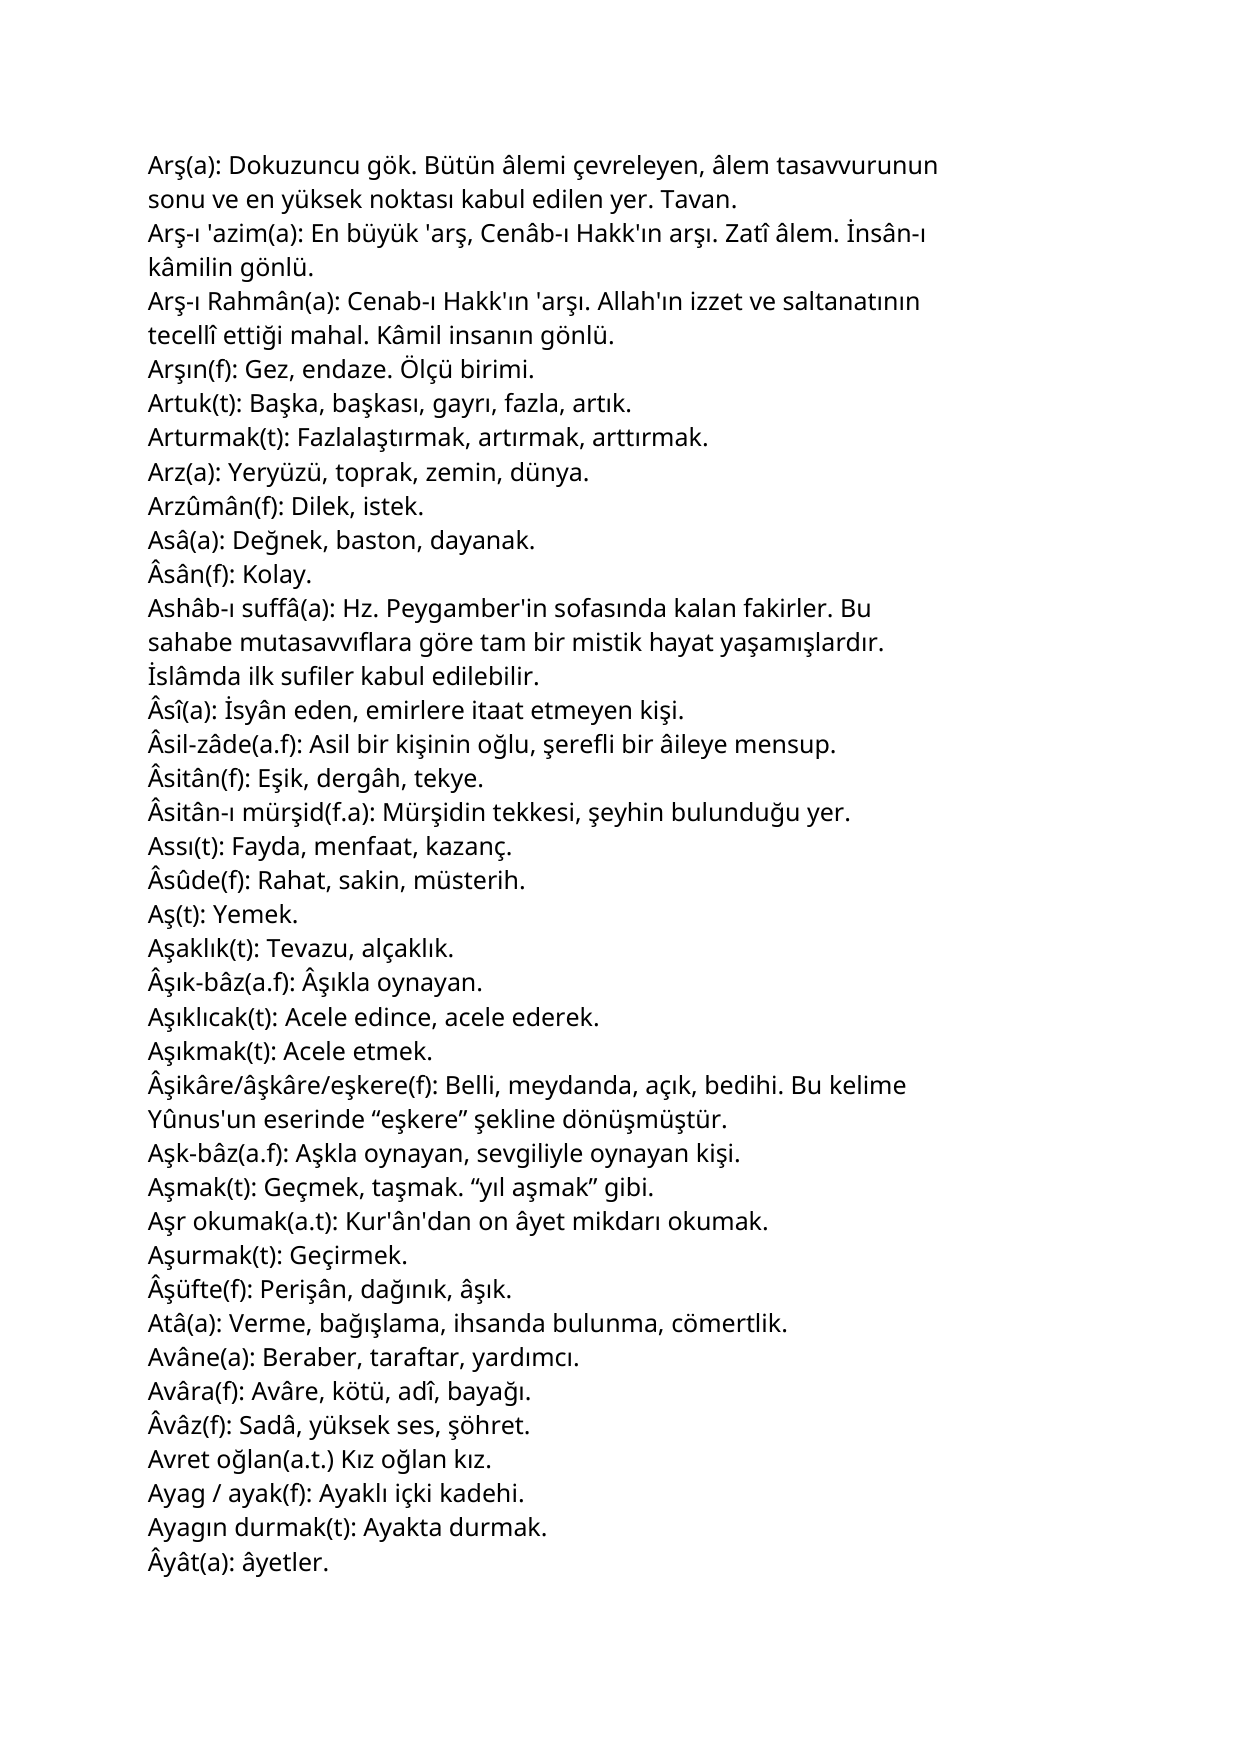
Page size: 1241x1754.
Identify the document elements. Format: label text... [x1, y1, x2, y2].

text Âsitân-ı mürşid(f.a): Mürşidin tekkesi, şeyhin bulunduğu yer. [148, 795, 1093, 829]
text Âşık-bâz(a.f): Âşıkla oynayan. [148, 965, 1093, 999]
text Aşmak(t): Geçmek, taşmak. “yıl aşmak” gibi. [148, 1169, 1093, 1203]
text Atâ(a): Verme, bağışlama, ihsanda bulunma, cömertlik. [148, 1306, 1093, 1340]
text sonu ve en yüksek noktası kabul edilen yer. Tavan. [148, 182, 1093, 216]
text Yûnus'un eserinde “eşkere” şekline dönüşmüştür. [148, 1101, 1093, 1135]
text Aşr okumak(a.t): Kur'ân'dan on âyet mikdarı okumak. [148, 1203, 1093, 1238]
text Âvâz(f): Sadâ, yüksek ses, şöhret. [148, 1408, 1093, 1442]
text Asâ(a): Değnek, baston, dayanak. [148, 522, 1093, 556]
text İslâmda ilk sufiler kabul edilebilir. [148, 658, 1093, 693]
text Âsân(f): Kolay. [148, 556, 1093, 590]
text Aş(t): Yemek. [148, 897, 1093, 931]
text kâmilin gönlü. [148, 250, 1093, 284]
text Aşk-bâz(a.f): Aşkla oynayan, sevgiliyle oynayan kişi. [148, 1135, 1093, 1169]
text Aşurmak(t): Geçirmek. [148, 1238, 1093, 1272]
text Âşüfte(f): Perişân, dağınık, âşık. [148, 1272, 1093, 1306]
text Aşıklıcak(t): Acele edince, acele ederek. [148, 999, 1093, 1033]
text Avret oğlan(a.t.) Kız oğlan kız. [148, 1442, 1093, 1476]
text Âsûde(f): Rahat, sakin, müsterih. [148, 863, 1093, 897]
text Ayagın durmak(t): Ayakta durmak. [148, 1510, 1093, 1544]
text Assı(t): Fayda, menfaat, kazanç. [148, 829, 1093, 863]
text Arş(a): Dokuzuncu gök. Bütün âlemi çevreleyen, âlem tasavvurunun [148, 148, 1093, 182]
text sahabe mutasavvıflara göre tam bir mistik hayat yaşamışlardır. [148, 624, 1093, 658]
text tecellî ettiği mahal. Kâmil insanın gönlü. [148, 318, 1093, 352]
text Aşaklık(t): Tevazu, alçaklık. [148, 931, 1093, 965]
text Arşın(f): Gez, endaze. Ölçü birimi. [148, 352, 1093, 386]
text Arş-ı 'azim(a): En büyük 'arş, Cenâb-ı Hakk'ın arşı. Zatî âlem. İnsân-ı [148, 216, 1093, 250]
text Artuk(t): Başka, başkası, gayrı, fazla, artık. [148, 386, 1093, 420]
text Âsitân(f): Eşik, dergâh, tekye. [148, 761, 1093, 795]
text Avâra(f): Avâre, kötü, adî, bayağı. [148, 1374, 1093, 1408]
text Arturmak(t): Fazlalaştırmak, artırmak, arttırmak. [148, 420, 1093, 454]
text Âyât(a): âyetler. [148, 1544, 1093, 1578]
text Âsî(a): İsyân eden, emirlere itaat etmeyen kişi. [148, 693, 1093, 727]
text Arz(a): Yeryüzü, toprak, zemin, dünya. [148, 454, 1093, 488]
text Ashâb-ı suffâ(a): Hz. Peygamber'in sofasında kalan fakirler. Bu [148, 590, 1093, 624]
text Âşikâre/âşkâre/eşkere(f): Belli, meydanda, açık, bedihi. Bu kelime [148, 1067, 1093, 1101]
text Ayag / ayak(f): Ayaklı içki kadehi. [148, 1476, 1093, 1510]
text Arş-ı Rahmân(a): Cenab-ı Hakk'ın 'arşı. Allah'ın izzet ve saltanatının [148, 284, 1093, 318]
text Arzûmân(f): Dilek, istek. [148, 488, 1093, 522]
text Aşıkmak(t): Acele etmek. [148, 1033, 1093, 1067]
text Âsil-zâde(a.f): Asil bir kişinin oğlu, şerefli bir âileye mensup. [148, 727, 1093, 761]
text Avâne(a): Beraber, taraftar, yardımcı. [148, 1340, 1093, 1374]
